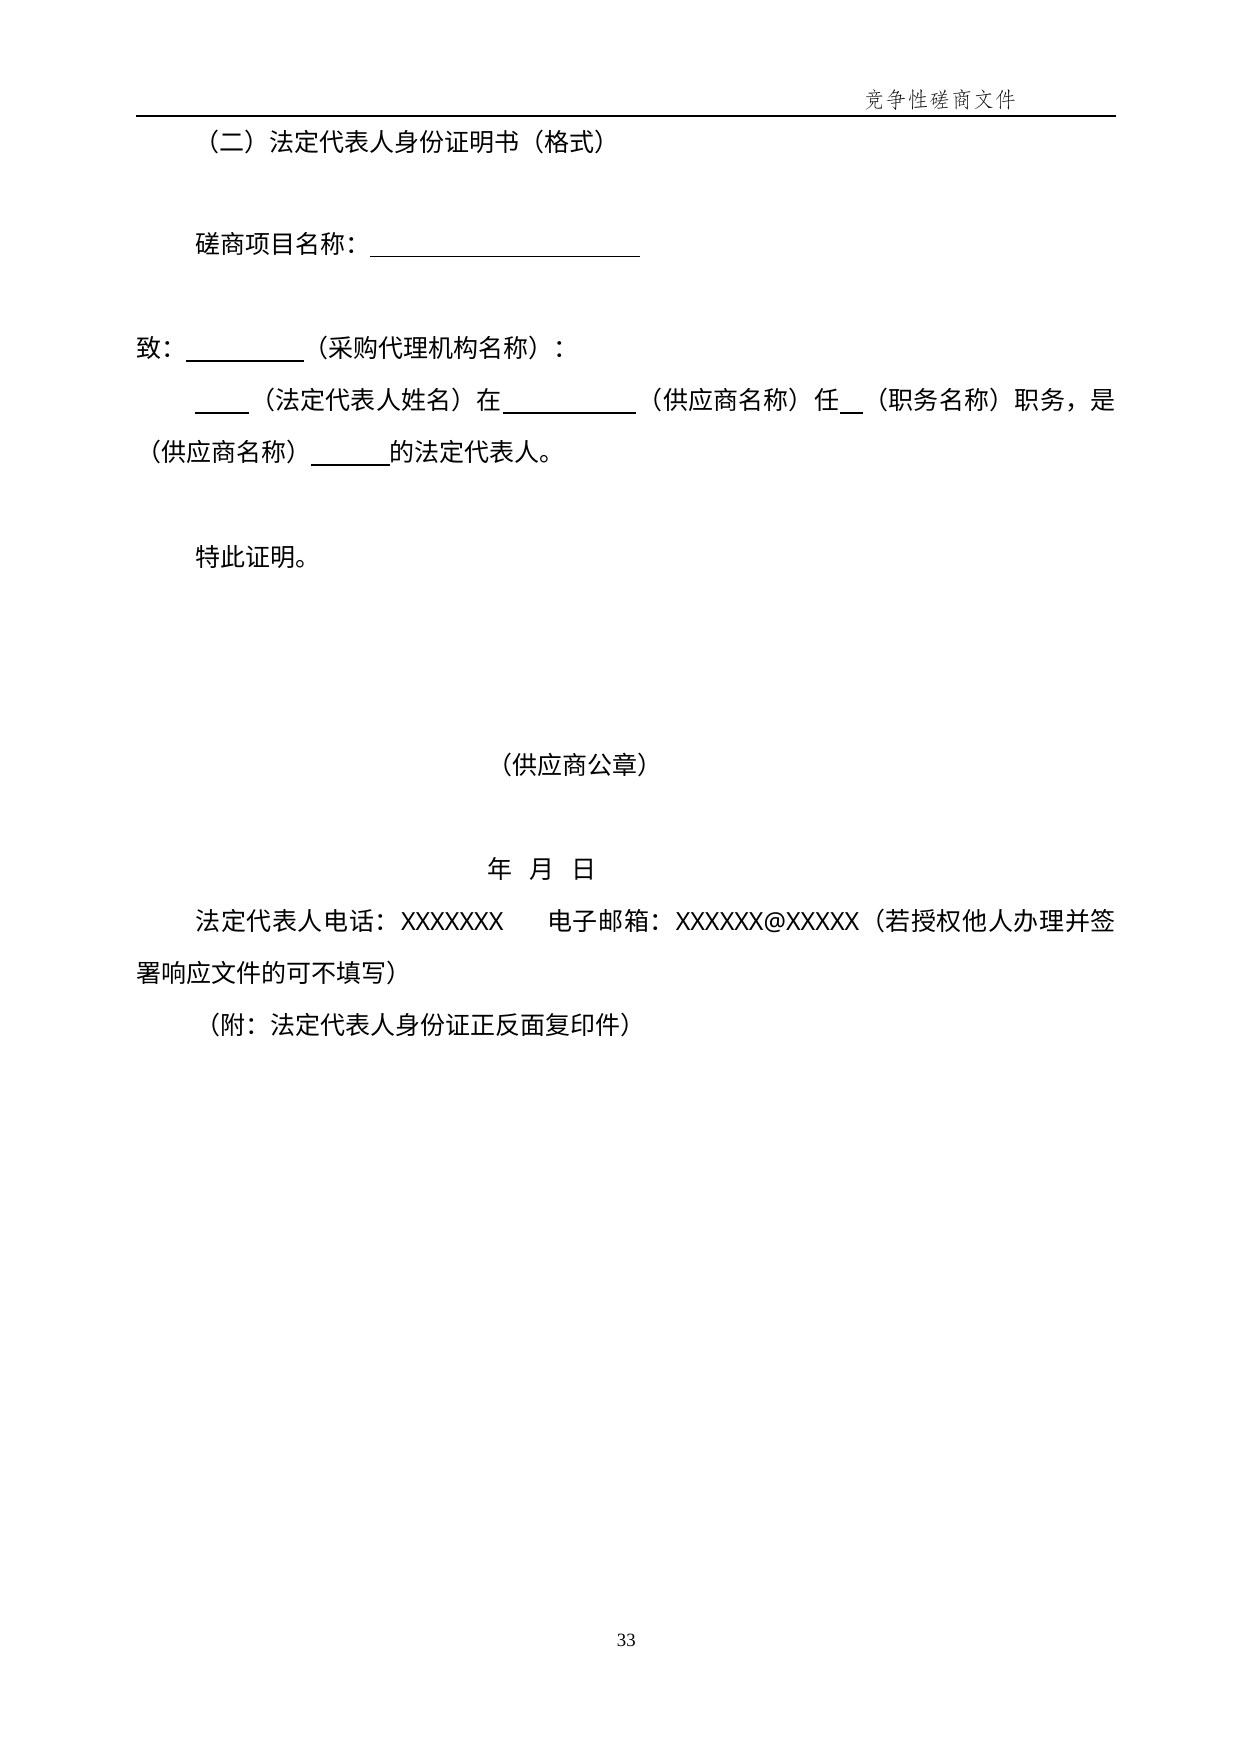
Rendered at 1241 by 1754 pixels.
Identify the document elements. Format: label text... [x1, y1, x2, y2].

text （供应商公章） [136, 733, 1116, 785]
text 年 月 日 [136, 837, 1116, 889]
text 特此证明。 [136, 524, 1116, 576]
text （附：法定代表人身份证正反面复印件） [136, 993, 1116, 1045]
text （二）法定代表人身份证明书（格式） [136, 118, 1116, 160]
text 法定代表人电话：XXXXXXX 电子邮箱：XXXXXX@XXXXX（若授权他人办理并签署响应文件的可不填写） [136, 889, 1116, 993]
text 致： （采购代理机构名称）： [136, 316, 1116, 368]
text （法定代表人姓名）在 （供应商名称）任 （职务名称）职务，是（供应商名称） 的法定代表人。 [136, 368, 1116, 472]
text 磋商项目名称： [136, 212, 1116, 264]
